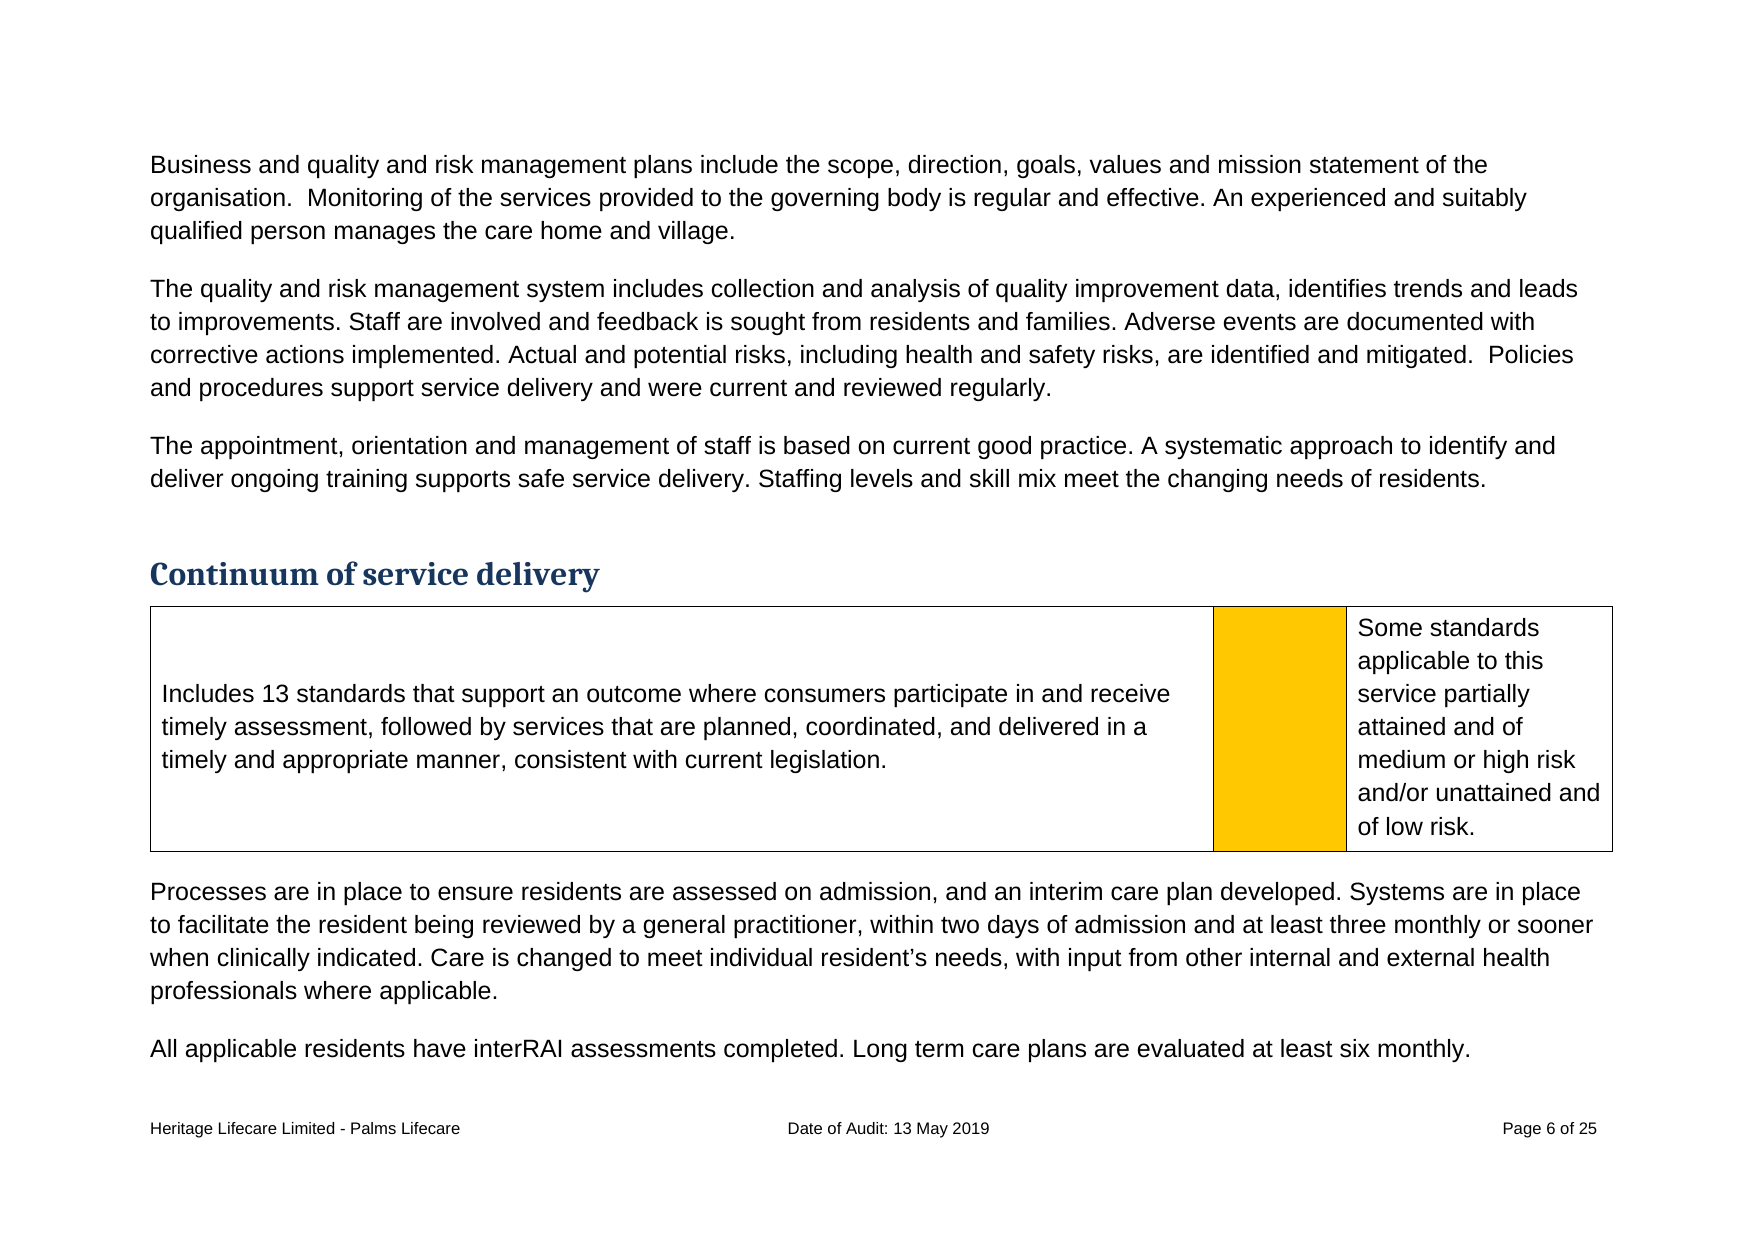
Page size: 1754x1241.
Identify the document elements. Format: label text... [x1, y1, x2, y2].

table_header Includes 13 standards that support an outcome where consumers participate in and receive timely assessment, followed by services that are planned, coordinated, and delivered in a timely and appropriate manner, consistent with current legislation. [151, 607, 1213, 851]
text Business and quality and risk management plans include the scope, direction, goals, values and mission statement of the organisation. Monitoring of the services provided to the governing body is regular and effective. An experienced and suitably qualified person manages the care home and village. [150, 150, 1604, 245]
table_header [1214, 607, 1346, 851]
text All applicable residents have interRAI assessments completed. Long term care plans are evaluated at least six monthly. [150, 1034, 1604, 1063]
text Processes are in place to ensure residents are assessed on admission, and an interim care plan developed. Systems are in place to facilitate the resident being reviewed by a general practitioner, within two days of admission and at least three monthly or sooner when clinically indicated. Care is changed to meet individual resident’s needs, with input from other internal and external health professionals where applicable. [150, 877, 1604, 1004]
text The appointment, orientation and management of staff is based on current good practice. A systematic approach to identify and deliver ongoing training supports safe service delivery. Staffing levels and skill mix meet the changing needs of residents. [150, 431, 1604, 493]
table_header Some standards applicable to this service partially attained and of medium or high risk and/or unattained and of low risk. [1347, 607, 1612, 851]
subtitle Continuum of service delivery [150, 555, 1604, 593]
text The quality and risk management system includes collection and analysis of quality improvement data, identifies trends and leads to improvements. Staff are involved and feedback is sought from residents and families. Adverse events are documented with corrective actions implemented. Actual and potential risks, including health and safety risks, are identified and mitigated. Policies and procedures support service delivery and were current and reviewed regularly. [150, 274, 1604, 402]
